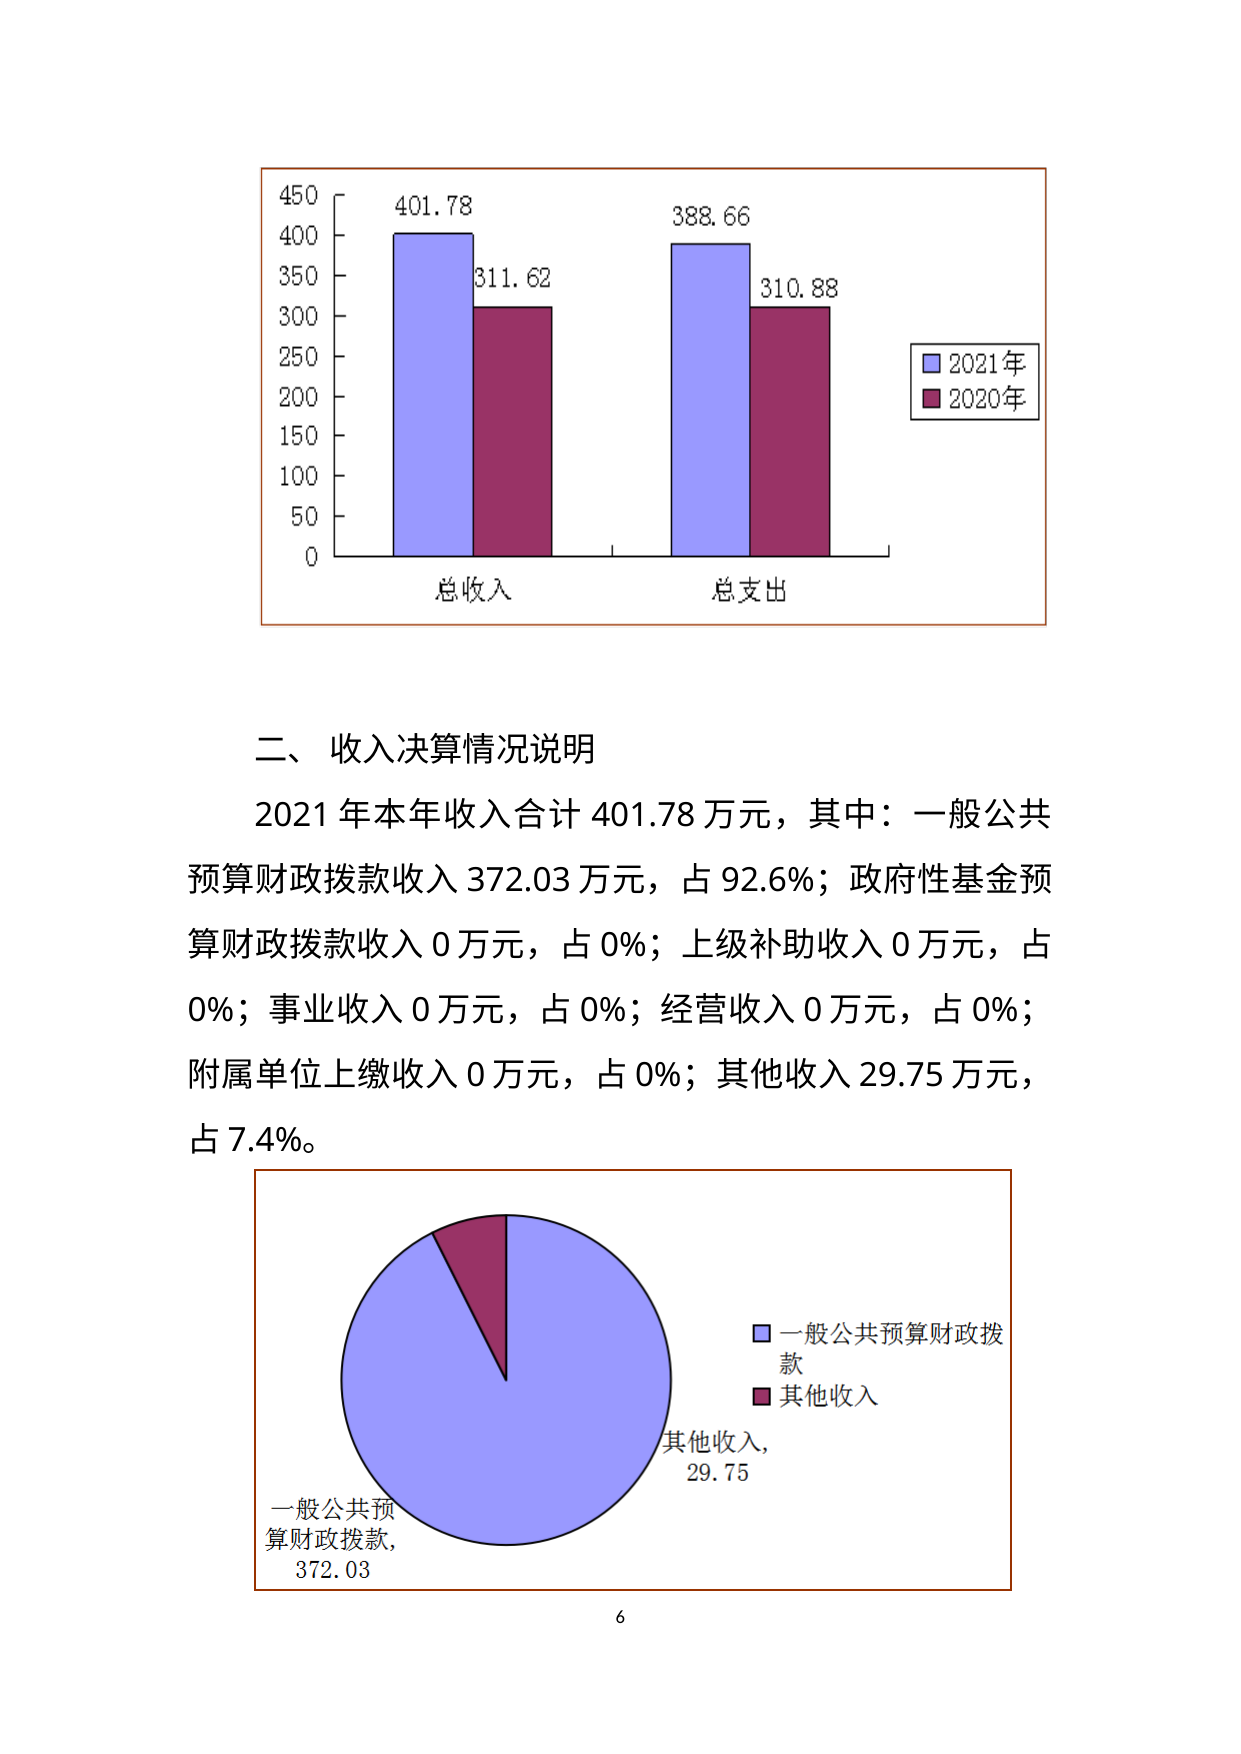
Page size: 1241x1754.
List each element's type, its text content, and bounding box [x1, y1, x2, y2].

picture [254, 1169, 1013, 1592]
list 收入决算情况说明 [254, 714, 1053, 779]
text 2021年本年收入合计401.78万元，其中：一般公共预算财政拨款收入372.03万元，占92.6%；政府性基金预算财政拨款收入0万元，占0%；上级补助收入0万元，占0%；事业收入0万元，占0%；经营收入0万元，占0%；附属单位上缴收入0万元，占0%；其他收入29.75万元，占7.4%。 [187, 779, 1053, 1169]
picture [254, 162, 1058, 635]
